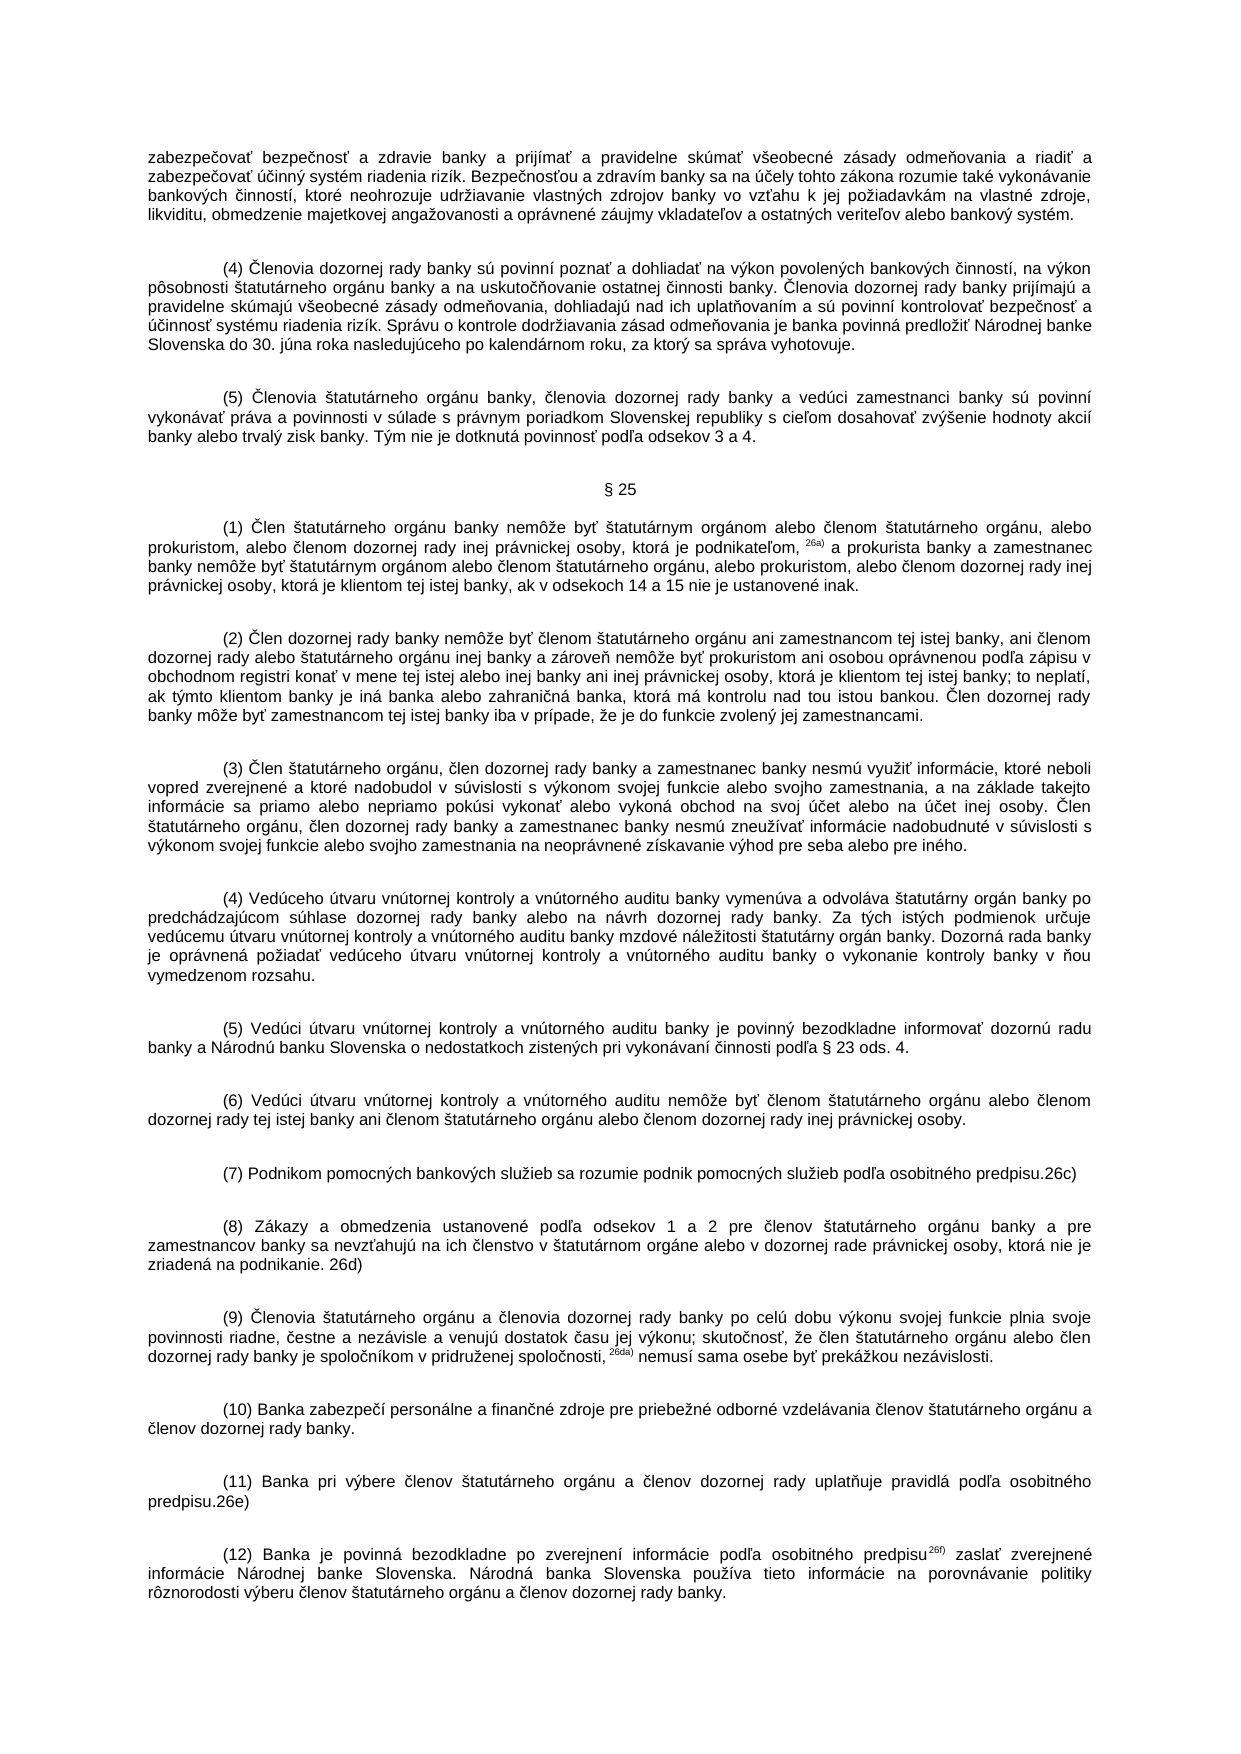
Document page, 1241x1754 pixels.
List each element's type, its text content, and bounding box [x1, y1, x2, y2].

text (4) Členovia dozornej rady banky sú povinní poznať a dohliadať na výkon povolených bankových činností, na výkon pôsobnosti štatutárneho orgánu banky a na uskutočňovanie ostatnej činnosti banky. Členovia dozornej rady banky prijímajú a pravidelne skúmajú všeobecné zásady odmeňovania, dohliadajú nad ich uplatňovaním a sú povinní kontrolovať bezpečnosť a účinnosť systému riadenia rizík. Správu o kontrole dodržiavania zásad odmeňovania je banka povinná predložiť Národnej banke Slovenska do 30. júna roka nasledujúceho po kalendárnom roku, za ktorý sa správa vyhotovuje. [148, 258, 1092, 354]
text (5) Členovia štatutárneho orgánu banky, členovia dozornej rady banky a vedúci zamestnanci banky sú povinní vykonávať práva a povinnosti v súlade s právnym poriadkom Slovenskej republiky s cieľom dosahovať zvýšenie hodnoty akcií banky alebo trvalý zisk banky. Tým nie je dotknutá povinnosť podľa odsekov 3 a 4. [148, 388, 1092, 446]
text (12) Banka je povinná bezodkladne po zverejnení informácie podľa osobitného predpisu26f) zaslať zverejnené informácie Národnej banke Slovenska. Národná banka Slovenska používa tieto informácie na porovnávanie politiky rôznorodosti výberu členov štatutárneho orgánu a členov dozornej rady banky. [148, 1544, 1092, 1602]
text (2) Člen dozornej rady banky nemôže byť členom štatutárneho orgánu ani zamestnancom tej istej banky, ani členom dozornej rady alebo štatutárneho orgánu inej banky a zároveň nemôže byť prokuristom ani osobou oprávnenou podľa zápisu v obchodnom registri konať v mene tej istej alebo inej banky ani inej právnickej osoby, ktorá je klientom tej istej banky; to neplatí, ak týmto klientom banky je iná banka alebo zahraničná banka, ktorá má kontrolu nad tou istou bankou. Člen dozornej rady banky môže byť zamestnancom tej istej banky iba v prípade, že je do funkcie zvolený jej zamestnancami. [148, 629, 1092, 725]
text (3) Člen štatutárneho orgánu, člen dozornej rady banky a zamestnanec banky nesmú využiť informácie, ktoré neboli vopred zverejnené a ktoré nadobudol v súvislosti s výkonom svojej funkcie alebo svojho zamestnania, a na základe takejto informácie sa priamo alebo nepriamo pokúsi vykonať alebo vykoná obchod na svoj účet alebo na účet inej osoby. Člen štatutárneho orgánu, člen dozornej rady banky a zamestnanec banky nesmú zneužívať informácie nadobudnuté v súvislosti s výkonom svojej funkcie alebo svojho zamestnania na neoprávnené získavanie výhod pre seba alebo pre iného. [148, 759, 1092, 855]
text (10) Banka zabezpečí personálne a finančné zdroje pre priebežné odborné vzdelávania členov štatutárneho orgánu a členov dozornej rady banky. [148, 1400, 1092, 1438]
text (5) Vedúci útvaru vnútornej kontroly a vnútorného auditu banky je povinný bezodkladne informovať dozornú radu banky a Národnú banku Slovenska o nedostatkoch zistených pri vykonávaní činnosti podľa § 23 ods. 4. [148, 1019, 1092, 1057]
text (8) Zákazy a obmedzenia ustanovené podľa odsekov 1 a 2 pre členov štatutárneho orgánu banky a pre zamestnancov banky sa nevzťahujú na ich členstvo v štatutárnom orgáne alebo v dozornej rade právnickej osoby, ktorá nie je zriadená na podnikanie. 26d) [148, 1217, 1092, 1274]
text (11) Banka pri výbere členov štatutárneho orgánu a členov dozornej rady uplatňuje pravidlá podľa osobitného predpisu.26e) [148, 1472, 1092, 1511]
text (1) Člen štatutárneho orgánu banky nemôže byť štatutárnym orgánom alebo členom štatutárneho orgánu, alebo prokuristom, alebo členom dozornej rady inej právnickej osoby, ktorá je podnikateľom, 26a) a prokurista banky a zamestnanec banky nemôže byť štatutárnym orgánom alebo členom štatutárneho orgánu, alebo prokuristom, alebo členom dozornej rady inej právnickej osoby, ktorá je klientom tej istej banky, ak v odsekoch 14 a 15 nie je ustanovené inak. [148, 518, 1092, 595]
text (6) Vedúci útvaru vnútornej kontroly a vnútorného auditu nemôže byť členom štatutárneho orgánu alebo členom dozornej rady tej istej banky ani členom štatutárneho orgánu alebo členom dozornej rady inej právnickej osoby. [148, 1091, 1092, 1129]
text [148, 148, 1092, 224]
text § 25 [148, 480, 1092, 499]
text (7) Podnikom pomocných bankových služieb sa rozumie podnik pomocných služieb podľa osobitného predpisu.26c) [148, 1163, 1092, 1183]
text (4) Vedúceho útvaru vnútornej kontroly a vnútorného auditu banky vymenúva a odvoláva štatutárny orgán banky po predchádzajúcom súhlase dozornej rady banky alebo na návrh dozornej rady banky. Za tých istých podmienok určuje vedúcemu útvaru vnútornej kontroly a vnútorného auditu banky mzdové náležitosti štatutárny orgán banky. Dozorná rada banky je oprávnená požiadať vedúceho útvaru vnútornej kontroly a vnútorného auditu banky o vykonanie kontroly banky v ňou vymedzenom rozsahu. [148, 889, 1092, 984]
text (9) Členovia štatutárneho orgánu a členovia dozornej rady banky po celú dobu výkonu svojej funkcie plnia svoje povinnosti riadne, čestne a nezávisle a venujú dostatok času jej výkonu; skutočnosť, že člen štatutárneho orgánu alebo člen dozornej rady banky je spoločníkom v pridruženej spoločnosti, 26da) nemusí sama osebe byť prekážkou nezávislosti. [148, 1308, 1092, 1366]
